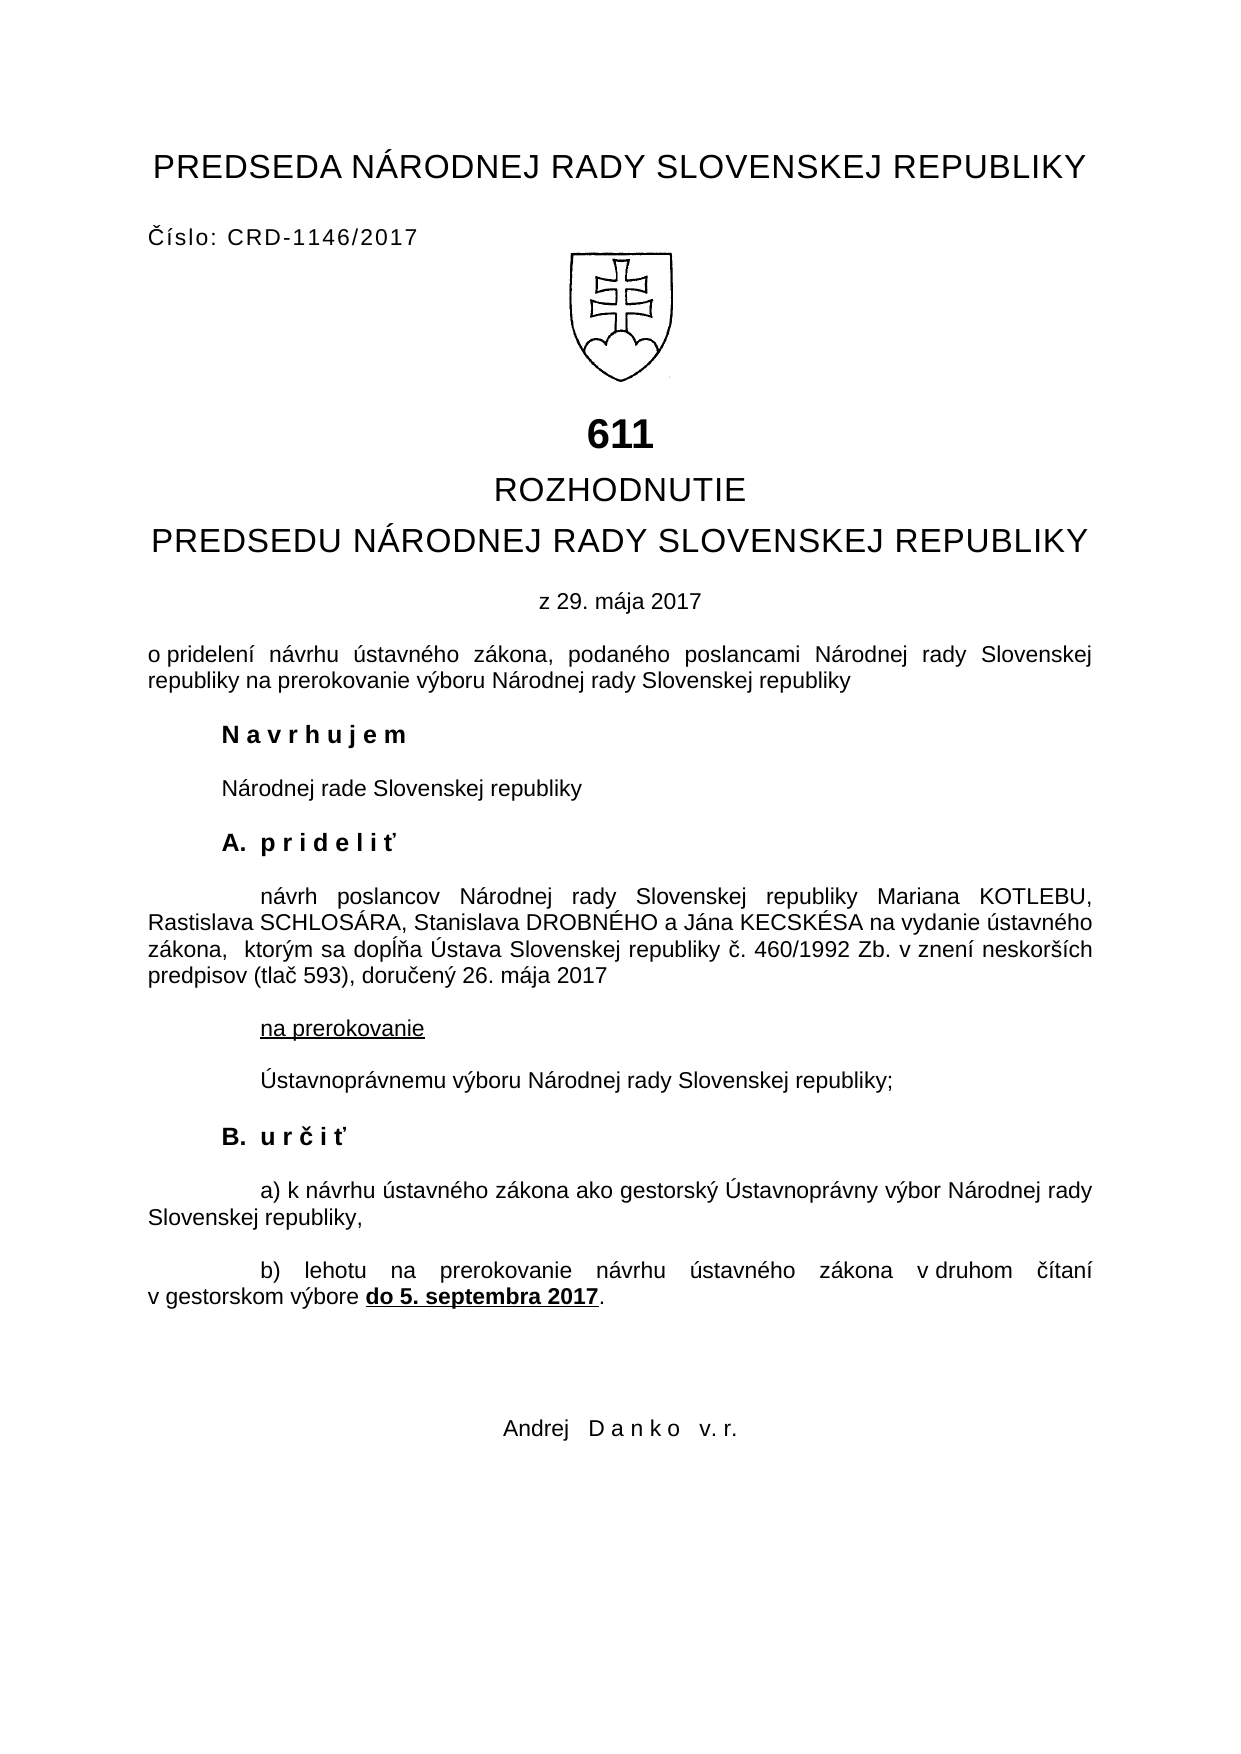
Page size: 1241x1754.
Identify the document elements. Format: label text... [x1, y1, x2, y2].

text Andrej D a n k o v. r. [148, 1415, 1093, 1441]
text návrh poslancov Národnej rady Slovenskej republiky Mariana KOTLEBU, Rastislava SCHLOSÁRA, Stanislava DROBNÉHO a Jána KECSKÉSA na vydanie ústavného zákona, ktorým sa dopĺňa Ústava Slovenskej republiky č. 460/1992 Zb. v znení neskorších predpisov (tlač 593), doručený 26. mája 2017 [148, 883, 1093, 988]
text a) k návrhu ústavného zákona ako gestorský Ústavnoprávny výbor Národnej rady Slovenskej republiky, [148, 1177, 1093, 1230]
text o pridelení návrhu ústavného zákona, podaného poslancami Národnej rady Slovenskej republiky na prerokovanie výboru Národnej rady Slovenskej republiky [148, 641, 1093, 693]
text Číslo: CRD-1146/2017 [148, 223, 1093, 250]
text B. u r č i ť [148, 1122, 1093, 1151]
text na prerokovanie [148, 1014, 1093, 1041]
text 611 [148, 409, 1093, 457]
text Ústavnoprávnemu výboru Národnej rady Slovenskej republiky; [148, 1067, 1093, 1094]
subtitle PREDSEDA NÁRODNEJ RADY SLOVENSKEJ REPUBLIKY [148, 148, 1093, 186]
text Národnej rade Slovenskej republiky [148, 775, 1093, 801]
subtitle PREDSEDU NÁRODNEJ RADY SLOVENSKEJ REPUBLIKY [148, 521, 1093, 559]
text A. p r i d e l i ť [148, 828, 1093, 856]
text b) lehotu na prerokovanie návrhu ústavného zákona v druhom čítaní v gestorskom výbore do 5. septembra 2017. [148, 1257, 1093, 1309]
text z 29. mája 2017 [148, 588, 1093, 614]
subtitle ROZHODNUTIE [148, 470, 1093, 508]
text N a v r h u j e m [148, 720, 1093, 749]
picture [564, 249, 676, 385]
